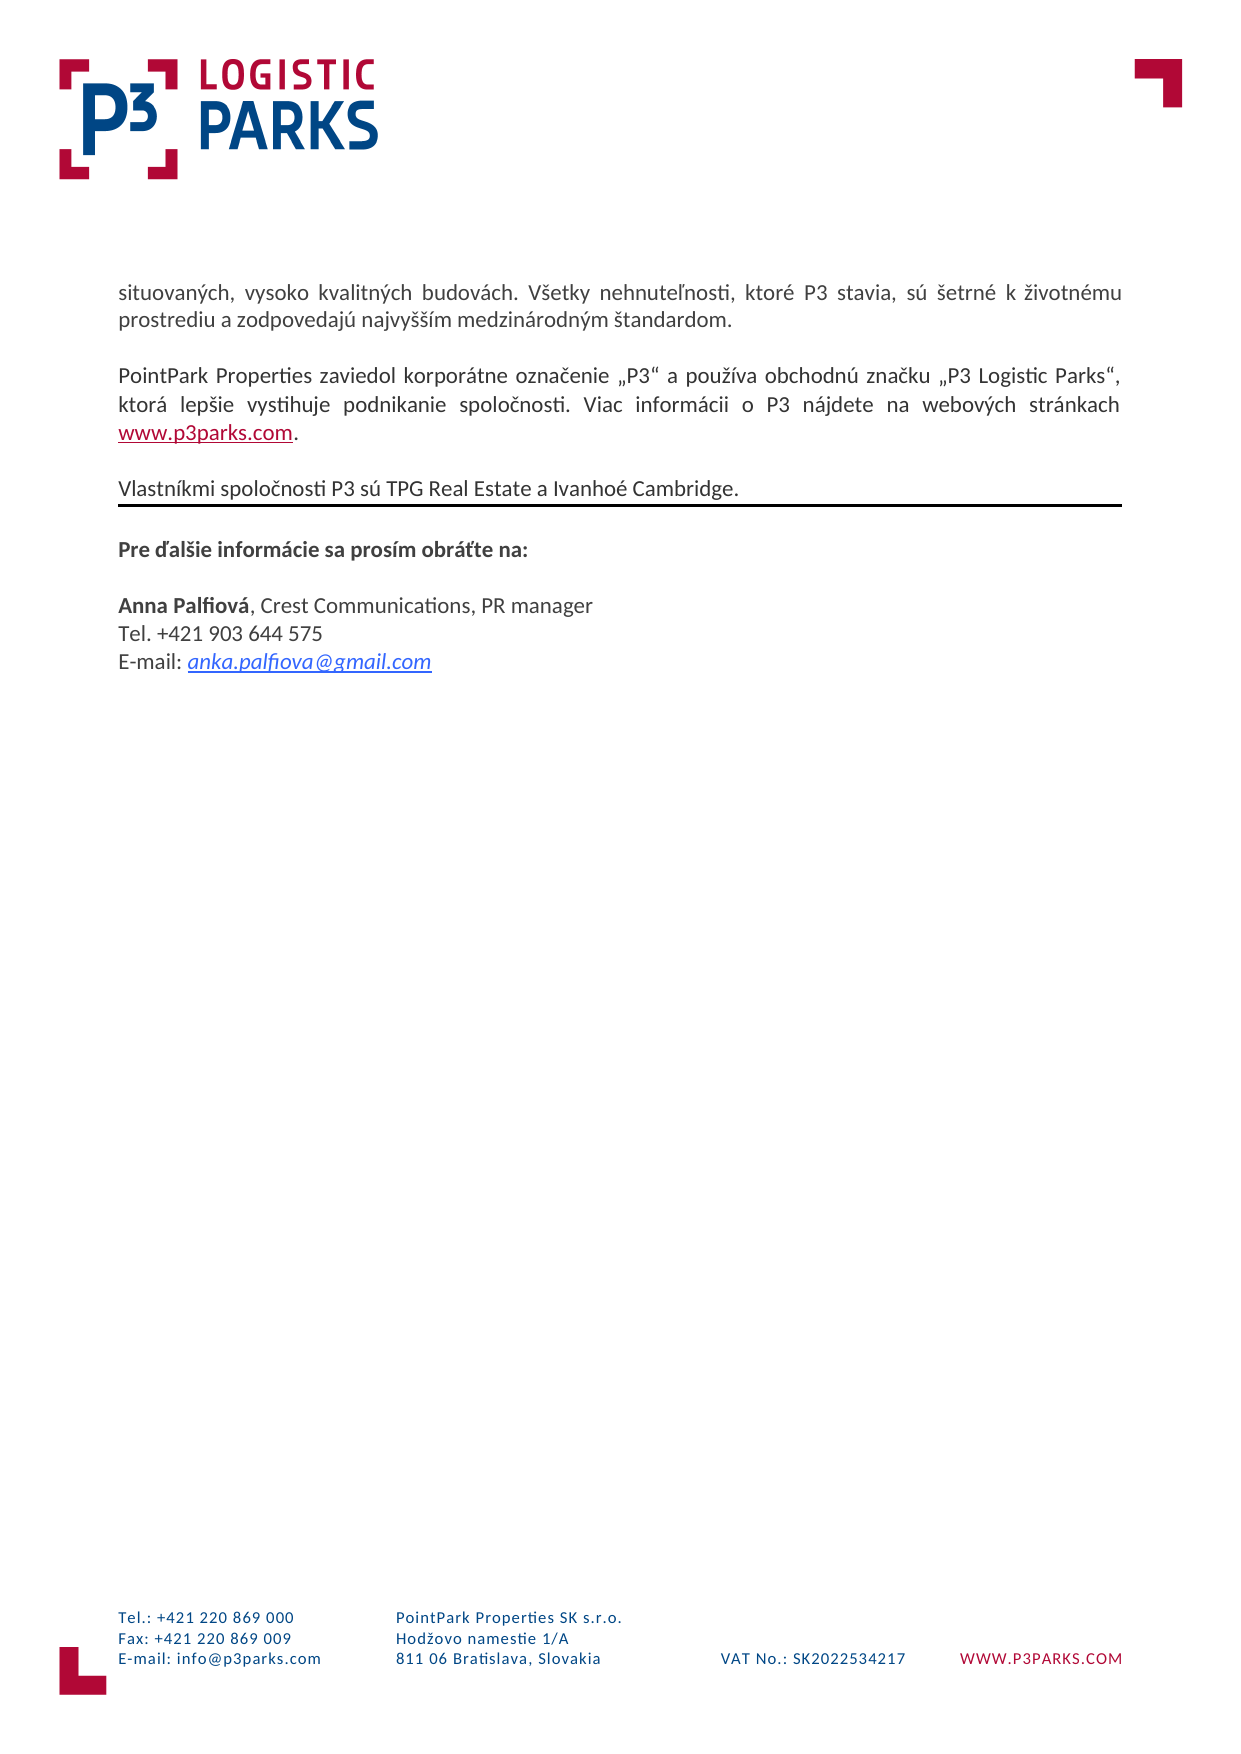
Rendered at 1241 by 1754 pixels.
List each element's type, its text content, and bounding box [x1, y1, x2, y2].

text Anna Palfiová, Crest Communications, PR manager [118, 591, 1122, 619]
text PointPark Properties zaviedol korporátne označenie „P3“ a používa obchodnú značku „P3 Logistic Parks“, ktorá lepšie vystihuje podnikanie spoločnosti. Viac informácii o P3 nájdete na webových stránkach www.p3parks.com. [118, 362, 1122, 446]
text E-mail: anka.palfiova@gmail.com [118, 647, 1122, 675]
text Pre ďalšie informácie sa prosím obráťte na: [118, 535, 1122, 563]
text Vlastníkmi spoločnosti P3 sú TPG Real Estate a Ivanhoé Cambridge. [118, 474, 1122, 504]
picture [0, 1647, 107, 1754]
text Tel. +421 903 644 575 [118, 619, 1122, 647]
picture [0, 0, 1241, 213]
